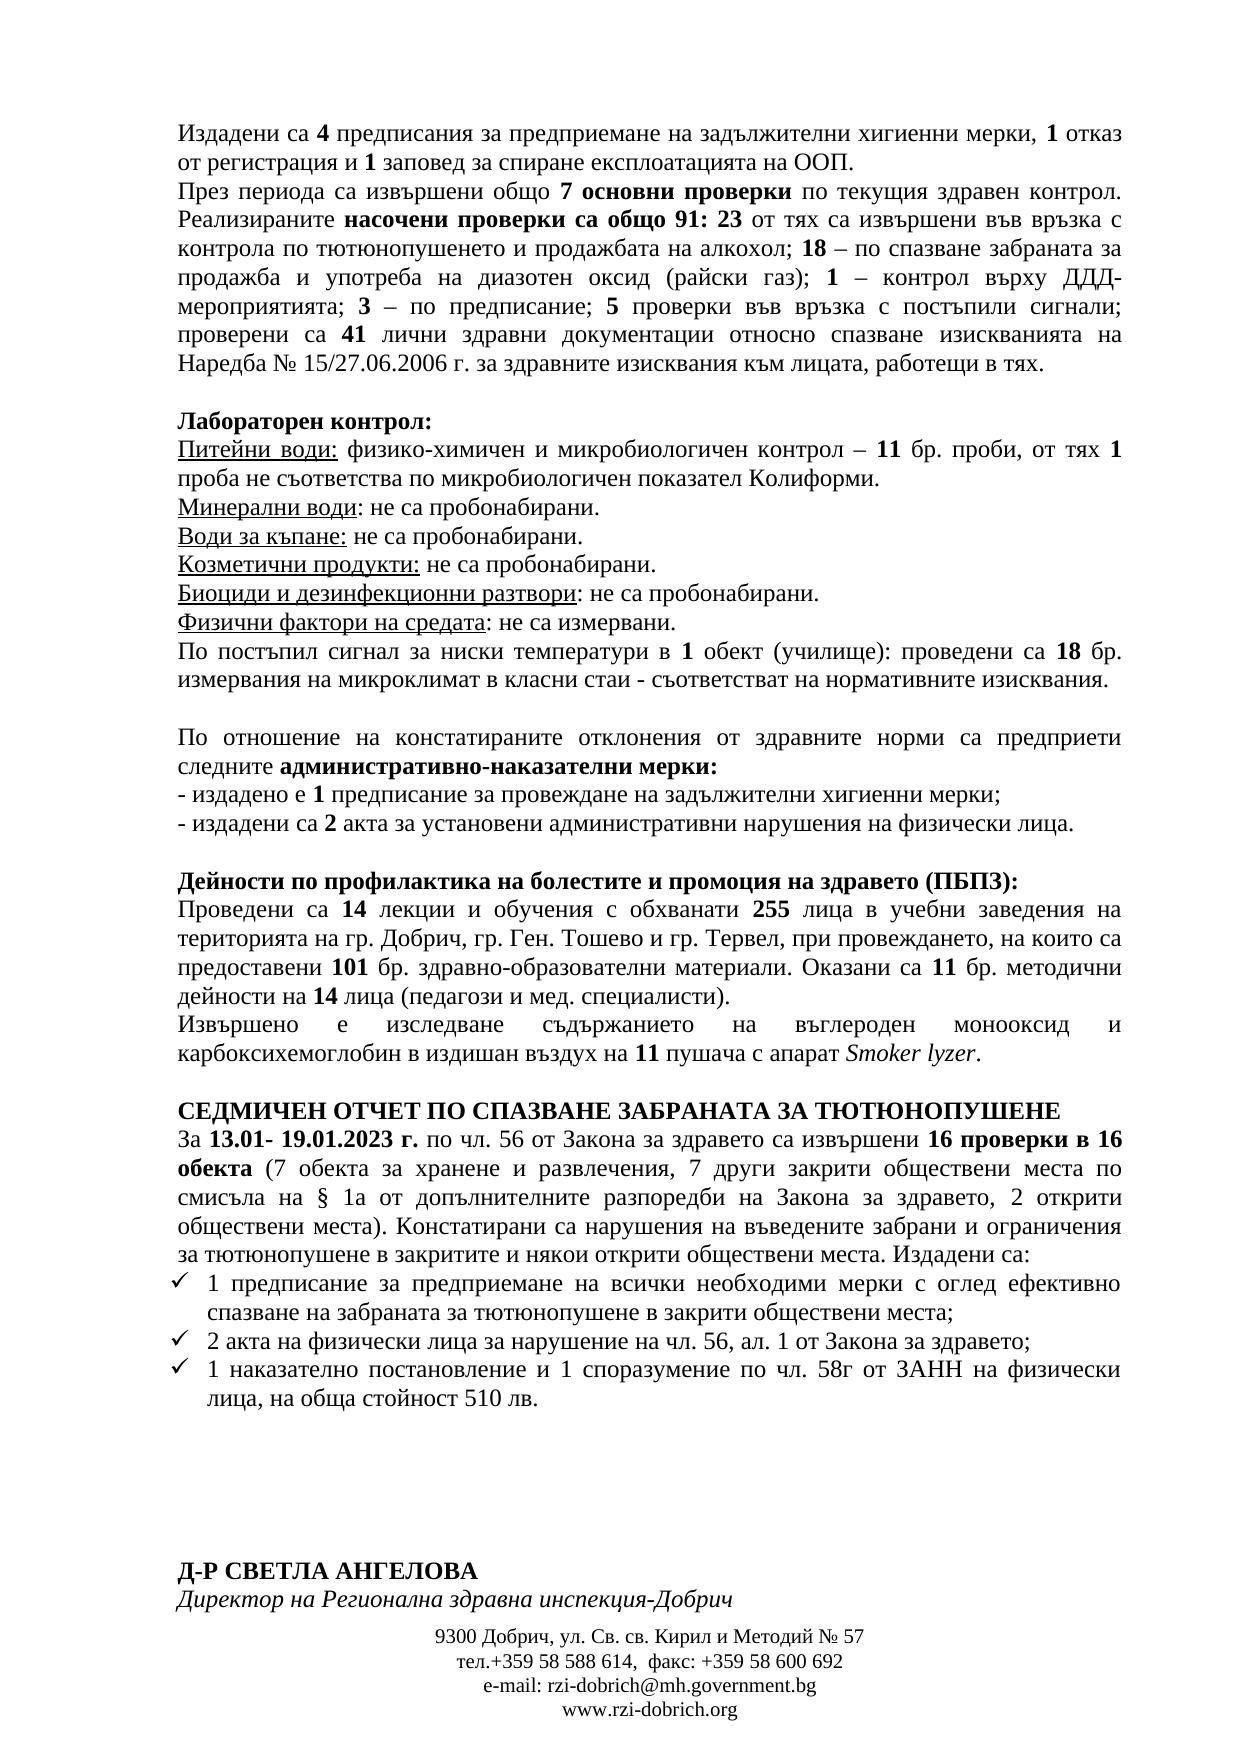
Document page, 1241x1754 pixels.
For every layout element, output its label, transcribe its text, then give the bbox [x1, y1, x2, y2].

text СЕДМИЧЕН ОТЧЕТ ПО СПАЗВАНЕ ЗАБРАНАТА ЗА ТЮТЮНОПУШЕНЕ [177, 1096, 1122, 1124]
text Биоциди и дезинфекционни разтвори: не са пробонабирани. [177, 578, 1122, 607]
text За 13.01- 19.01.2023 г. по чл. 56 от Закона за здравето са извършени 16 проверки в 16 обекта (7 обекта за хранене и развлечения, 7 други закрити обществени места по смисъла на § 1а от допълнителните разпоредби на Закона за здравето, 2 открити обществени места). Констатирани са нарушения на въведените забрани и ограничения за тютюнопушене в закритите и някои открити обществени места. Издадени са: [177, 1124, 1122, 1268]
text Директор на Регионална здравна инспекция-Добрич [177, 1584, 1122, 1613]
list 1 предписание за предприемане на всички необходими мерки с оглед ефективно спазване на забраната за тютюнопушене в закрити обществени места; [169, 1268, 1122, 1326]
text Минерални води: не са пробонабирани. [177, 492, 1122, 521]
text Питейни води: физико-химичен и микробиологичен контрол – 11 бр. проби, от тях 1 проба не съответства по микробиологичен показател Колиформи. [177, 434, 1122, 492]
text Козметични продукти: не са пробонабирани. [177, 549, 1122, 578]
text - издадени са 2 акта за установени административни нарушения на физически лица. [177, 808, 1122, 837]
text По постъпил сигнал за ниски температури в 1 обект (училище): проведени са 18 бр. измервания на микроклимат в класни стаи - съответстват на нормативните изисквания. [177, 636, 1122, 693]
text Физични фактори на средата: не са измервани. [177, 607, 1122, 636]
text През периода са извършени общо 7 основни проверки по текущия здравен контрол. Реализираните насочени проверки са общо 91: 23 от тях са извършени във връзка с контрола по тютюнопушенето и продажбата на алкохол; 18 – по спазване забраната за продажба и употреба на диазотен оксид (райски газ); 1 – контрол върху ДДД-мероприятията; 3 – по предписание; 5 проверки във връзка с постъпили сигнали; проверени са 41 лични здравни документации относно спазване изискванията на Наредба № 15/27.06.2006 г. за здравните изисквания към лицата, работещи в тях. [177, 176, 1122, 377]
list 1 наказателно постановление и 1 споразумение по чл. 58г от ЗАНН на физически лица, на обща стойност 510 лв. [169, 1354, 1122, 1412]
text Дейности по профилактика на болестите и промоция на здравето (ПБПЗ): [177, 866, 1122, 894]
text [177, 118, 1122, 176]
text Извършено е изследване съдържанието на въглероден монооксид и карбоксихемоглобин в издишан въздух на 11 пушача с апарат Smoker lyzer. [177, 1009, 1122, 1067]
list 2 акта на физически лица за нарушение на чл. 56, ал. 1 от Закона за здравето; [169, 1326, 1122, 1354]
text Проведени са 14 лекции и обучения с обхванати 255 лица в учебни заведения на територията на гр. Добрич, гр. Ген. Тошево и гр. Тервел, при провеждането, на които са предоставени 101 бр. здравно-образователни материали. Оказани са 11 бр. методични дейности на 14 лица (педагози и мед. специалисти). [177, 894, 1122, 1009]
text Д-Р СВЕТЛА АНГЕЛОВА [177, 1556, 1122, 1584]
text Води за къпане: не са пробонабирани. [177, 521, 1122, 549]
text - издадено е 1 предписание за провеждане на задължителни хигиенни мерки; [177, 779, 1122, 808]
text Лабораторен контрол: [177, 406, 1122, 434]
text По отношение на констатираните отклонения от здравните норми са предприети следните административно-наказателни мерки: [177, 722, 1122, 779]
